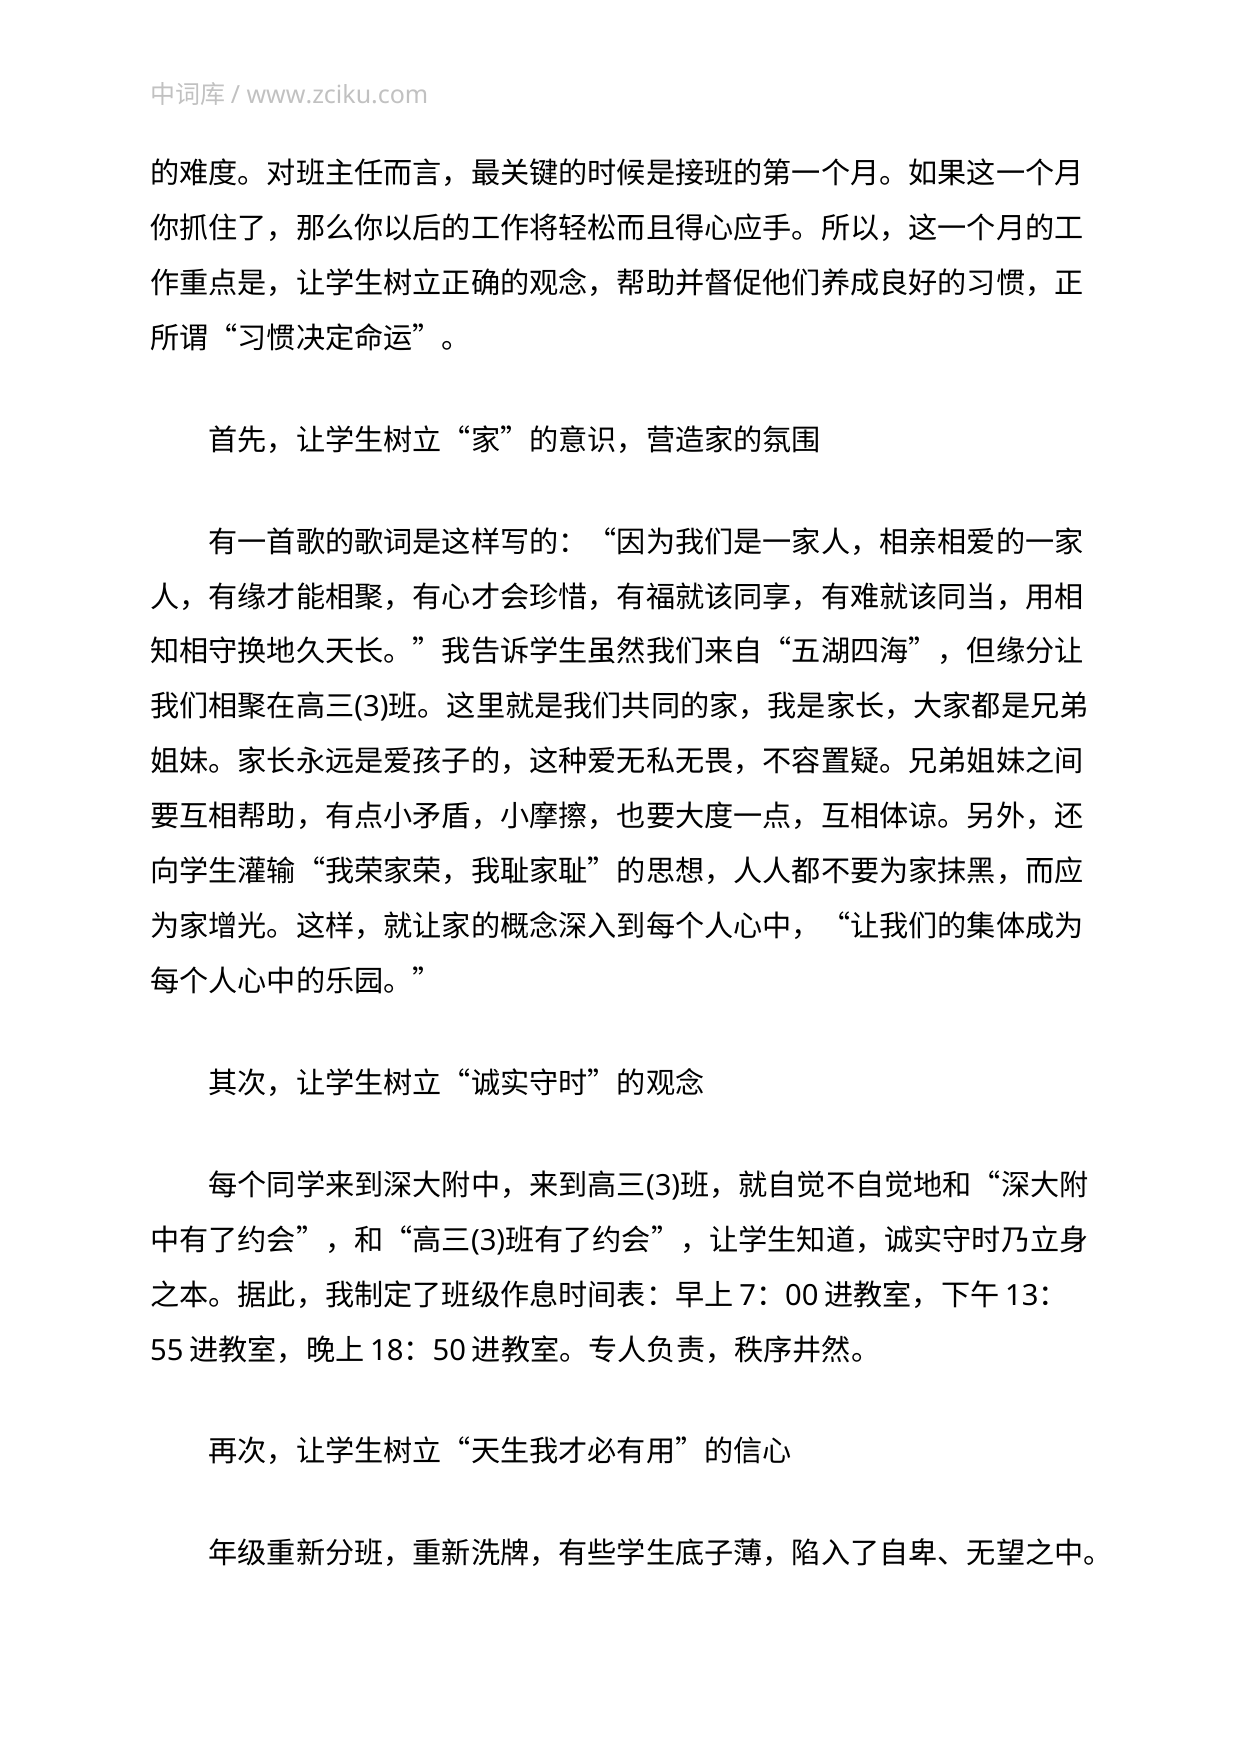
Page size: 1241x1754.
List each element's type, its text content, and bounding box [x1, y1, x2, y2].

text 再次，让学生树立“天生我才必有用”的信心 [150, 1428, 1090, 1470]
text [150, 1530, 1090, 1572]
text 每个同学来到深大附中，来到高三(3)班，就自觉不自觉地和“深大附中有了约会”，和“高三(3)班有了约会”，让学生知道，诚实守时乃立身之本。据此，我制定了班级作息时间表：早上7：00进教室，下午13：55进教室，晚上18：50进教室。专人负责，秩序井然。 [150, 1161, 1090, 1368]
text 有一首歌的歌词是这样写的：“因为我们是一家人，相亲相爱的一家人，有缘才能相聚，有心才会珍惜，有福就该同享，有难就该同当，用相知相守换地久天长。”我告诉学生虽然我们来自“五湖四海”，但缘分让我们相聚在高三(3)班。这里就是我们共同的家，我是家长，大家都是兄弟姐妹。家长永远是爱孩子的，这种爱无私无畏，不容置疑。兄弟姐妹之间要互相帮助，有点小矛盾，小摩擦，也要大度一点，互相体谅。另外，还向学生灌输“我荣家荣，我耻家耻”的思想，人人都不要为家抹黑，而应为家增光。这样，就让家的概念深入到每个人心中，“让我们的集体成为每个人心中的乐园。” [150, 518, 1090, 1000]
text 首先，让学生树立“家”的意识，营造家的氛围 [150, 416, 1090, 459]
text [150, 150, 1090, 357]
text 其次，让学生树立“诚实守时”的观念 [150, 1059, 1090, 1102]
